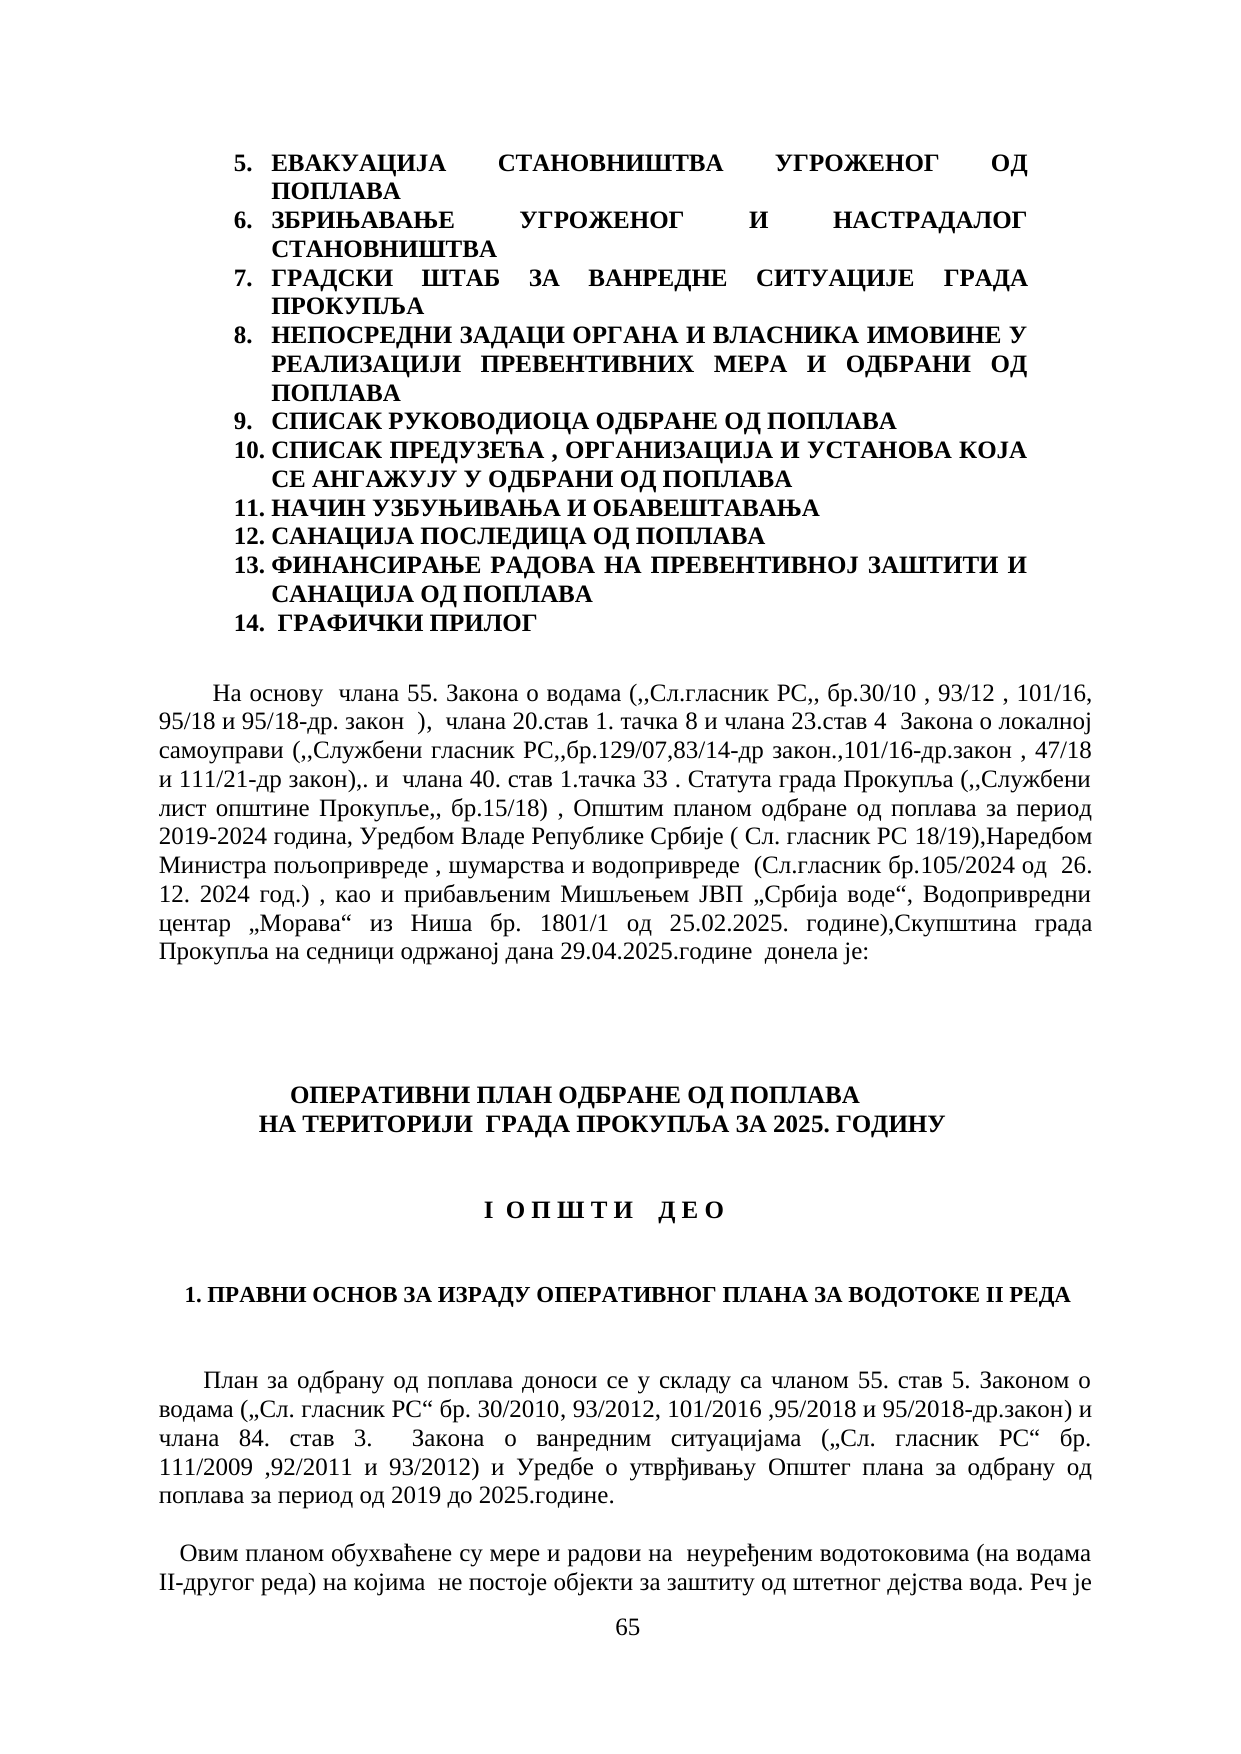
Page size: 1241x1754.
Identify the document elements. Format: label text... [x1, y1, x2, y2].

list ЕВАКУАЦИЈА СТАНОВНИШТВА УГРОЖЕНОГ ОД ПОПЛАВА [233, 148, 1028, 205]
text План за одбрану од поплава доноси се у складу са чланом 55. став 5. Законом о водама („Сл. гласник РС“ бр. 30/2010, 93/2012, 101/2016 ,95/2018 и 95/2018-др.закон) и члана 84. став 3. Закона о ванредним ситуацијама („Сл. гласник РС“ бр. 111/2009 ,92/2011 и 93/2012) и Уредбе о утврђивању Општег плана за одбрану од поплава за период од 2019 до 2025.године. [158, 1337, 1092, 1509]
list НАЧИН УЗБУЊИВАЊА И ОБАВЕШТАВАЊА [233, 493, 1028, 521]
text НА ТЕРИТОРИЈИ ГРАДА ПРОКУПЉА ЗА 2025. ГОДИНУ [177, 1109, 1078, 1138]
text 14. ГРАФИЧКИ ПРИЛОГ [233, 608, 1028, 636]
text 1. ПРАВНИ ОСНОВ ЗА ИЗРАДУ ОПЕРАТИВНОГ ПЛАНА ЗА ВОДОТОКЕ II РЕДА [177, 1281, 1078, 1308]
list ФИНАНСИРАЊЕ РАДОВА НА ПРЕВЕНТИВНОЈ ЗАШТИТИ И САНАЦИЈА ОД ПОПЛАВА [233, 550, 1028, 608]
list НЕПОСРЕДНИ ЗАДАЦИ ОРГАНА И ВЛАСНИКА ИМОВИНЕ У РЕАЛИЗАЦИЈИ ПРЕВЕНТИВНИХ МЕРА И ОДБРАНИ ОД ПОПЛАВА [233, 320, 1028, 406]
list ГРАДСКИ ШТАБ ЗА ВАНРЕДНЕ СИТУАЦИЈЕ ГРАДА ПРОКУПЉА [233, 263, 1028, 320]
list СПИСАК ПРЕДУЗЕЋА , ОРГАНИЗАЦИЈА И УСТАНОВА КОЈА СЕ АНГАЖУЈУ У ОДБРАНИ ОД ПОПЛАВА [233, 435, 1028, 493]
text I О П Ш Т И Д Е О [177, 1195, 1078, 1224]
text На основу члана 55. Закона о водама (,,Сл.гласник РС,, бр.30/10 , 93/12 , 101/16, 95/18 и 95/18-др. закон ), члана 20.став 1. тачка 8 и члана 23.став 4 Закона о локалној самоуправи (,,Службени гласник РС,,бр.129/07,83/14-др закон.,101/16-др.закон , 47/18 и 111/21-др закон),. и члана 40. став 1.тачка 33 . Статута града Прокупља (,,Службени лист општине Прокупље,, бр.15/18) , Општим планом одбране од поплава за период 2019-2024 година, Уредбом Владе Републике Србије ( Сл. гласник РС 18/19),Наредбом Министра пољопривреде , шумарства и водопривреде (Сл.гласник бр.105/2024 од 26. 12. 2024 год.) , као и прибављеним Мишљењем ЈВП „Србија воде“, Водопривредни центар „Морава“ из Ниша бр. 1801/1 од 25.02.2025. године),Скупштина града Прокупља на седници одржаној дана 29.04.2025.године донела је: [158, 678, 1092, 965]
text ОПЕРАТИВНИ ПЛАН ОДБРАНЕ ОД ПОПЛАВА [177, 1080, 1078, 1109]
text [158, 1509, 1092, 1595]
list СПИСАК РУКОВОДИОЦА ОДБРАНЕ ОД ПОПЛАВА [233, 406, 1028, 435]
list САНАЦИЈА ПОСЛЕДИЦА ОД ПОПЛАВА [233, 521, 1028, 550]
list ЗБРИЊАВАЊЕ УГРОЖЕНОГ И НАСТРАДАЛОГ СТАНОВНИШТВА [233, 205, 1028, 263]
